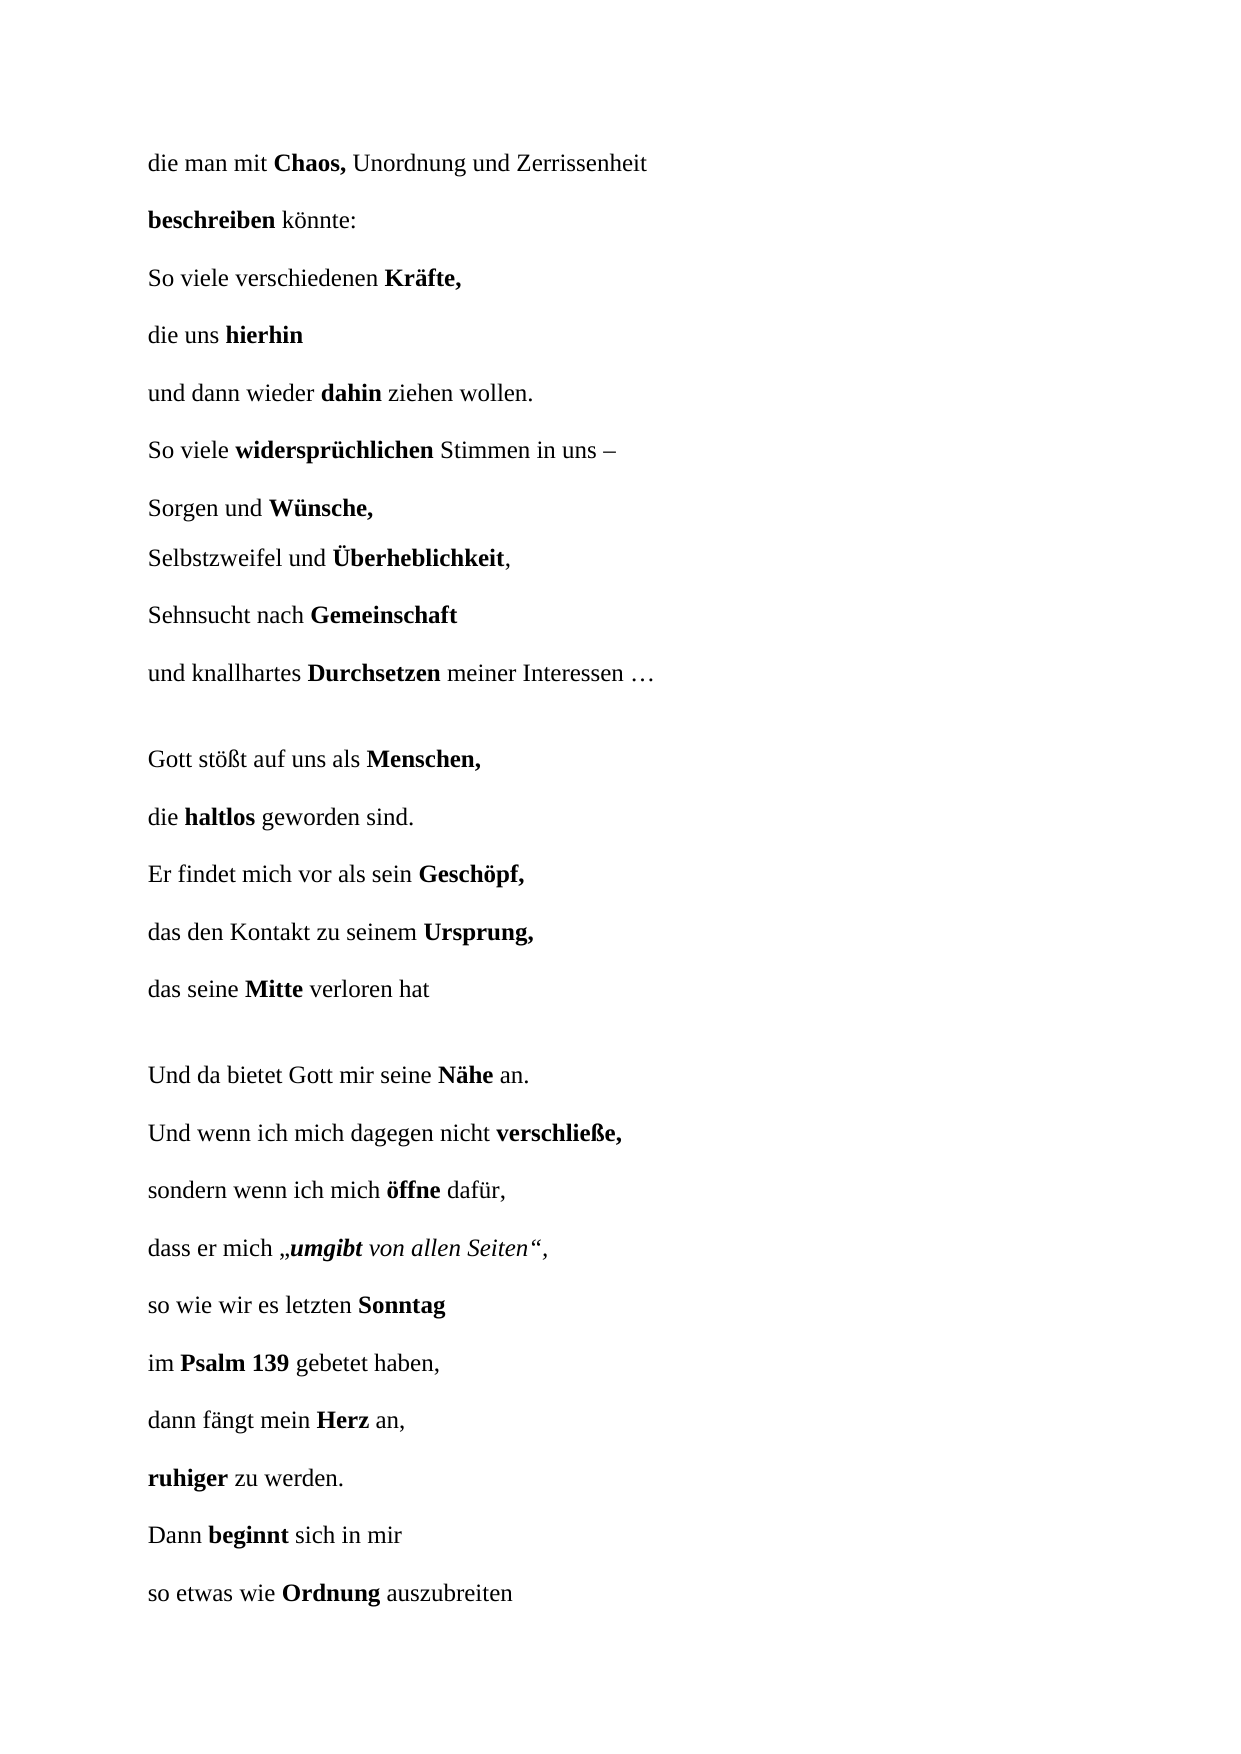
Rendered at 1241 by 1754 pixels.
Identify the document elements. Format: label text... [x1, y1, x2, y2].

text so etwas wie Ordnung auszubreiten [148, 1578, 1093, 1607]
text die man mit Chaos, Unordnung und Zerrissenheit [148, 148, 1093, 176]
text So viele widersprüchlichen Stimmen in uns – [148, 435, 1093, 464]
text das den Kontakt zu seinem Ursprung, [148, 917, 1093, 945]
text sondern wenn ich mich öffne dafür, [148, 1175, 1093, 1204]
text beschreiben könnte: [148, 205, 1093, 234]
text Er findet mich vor als sein Geschöpf, [148, 859, 1093, 888]
text das seine Mitte verloren hat [148, 974, 1093, 1003]
text Sehnsucht nach Gemeinschaft [148, 600, 1093, 629]
text im Psalm 139 gebetet haben, [148, 1348, 1093, 1377]
text Und da bietet Gott mir seine Nähe an. [148, 1060, 1093, 1089]
text so wie wir es letzten Sonntag [148, 1290, 1093, 1319]
text Selbstzweifel und Überheblichkeit, [148, 543, 1093, 572]
text Sorgen und Wünsche, [148, 493, 1093, 521]
text Und wenn ich mich dagegen nicht verschließe, [148, 1118, 1093, 1147]
text dann fängt mein Herz an, [148, 1405, 1093, 1434]
text und dann wieder dahin ziehen wollen. [148, 378, 1093, 406]
text und knallhartes Durchsetzen meiner Interessen … [148, 658, 1093, 687]
text die haltlos geworden sind. [148, 802, 1093, 830]
text Dann beginnt sich in mir [148, 1520, 1093, 1549]
text Gott stößt auf uns als Menschen, [148, 744, 1093, 773]
text die uns hierhin [148, 320, 1093, 349]
text ruhiger zu werden. [148, 1463, 1093, 1492]
text dass er mich „umgibt von allen Seiten“, [148, 1233, 1093, 1262]
text So viele verschiedenen Kräfte, [148, 263, 1093, 291]
